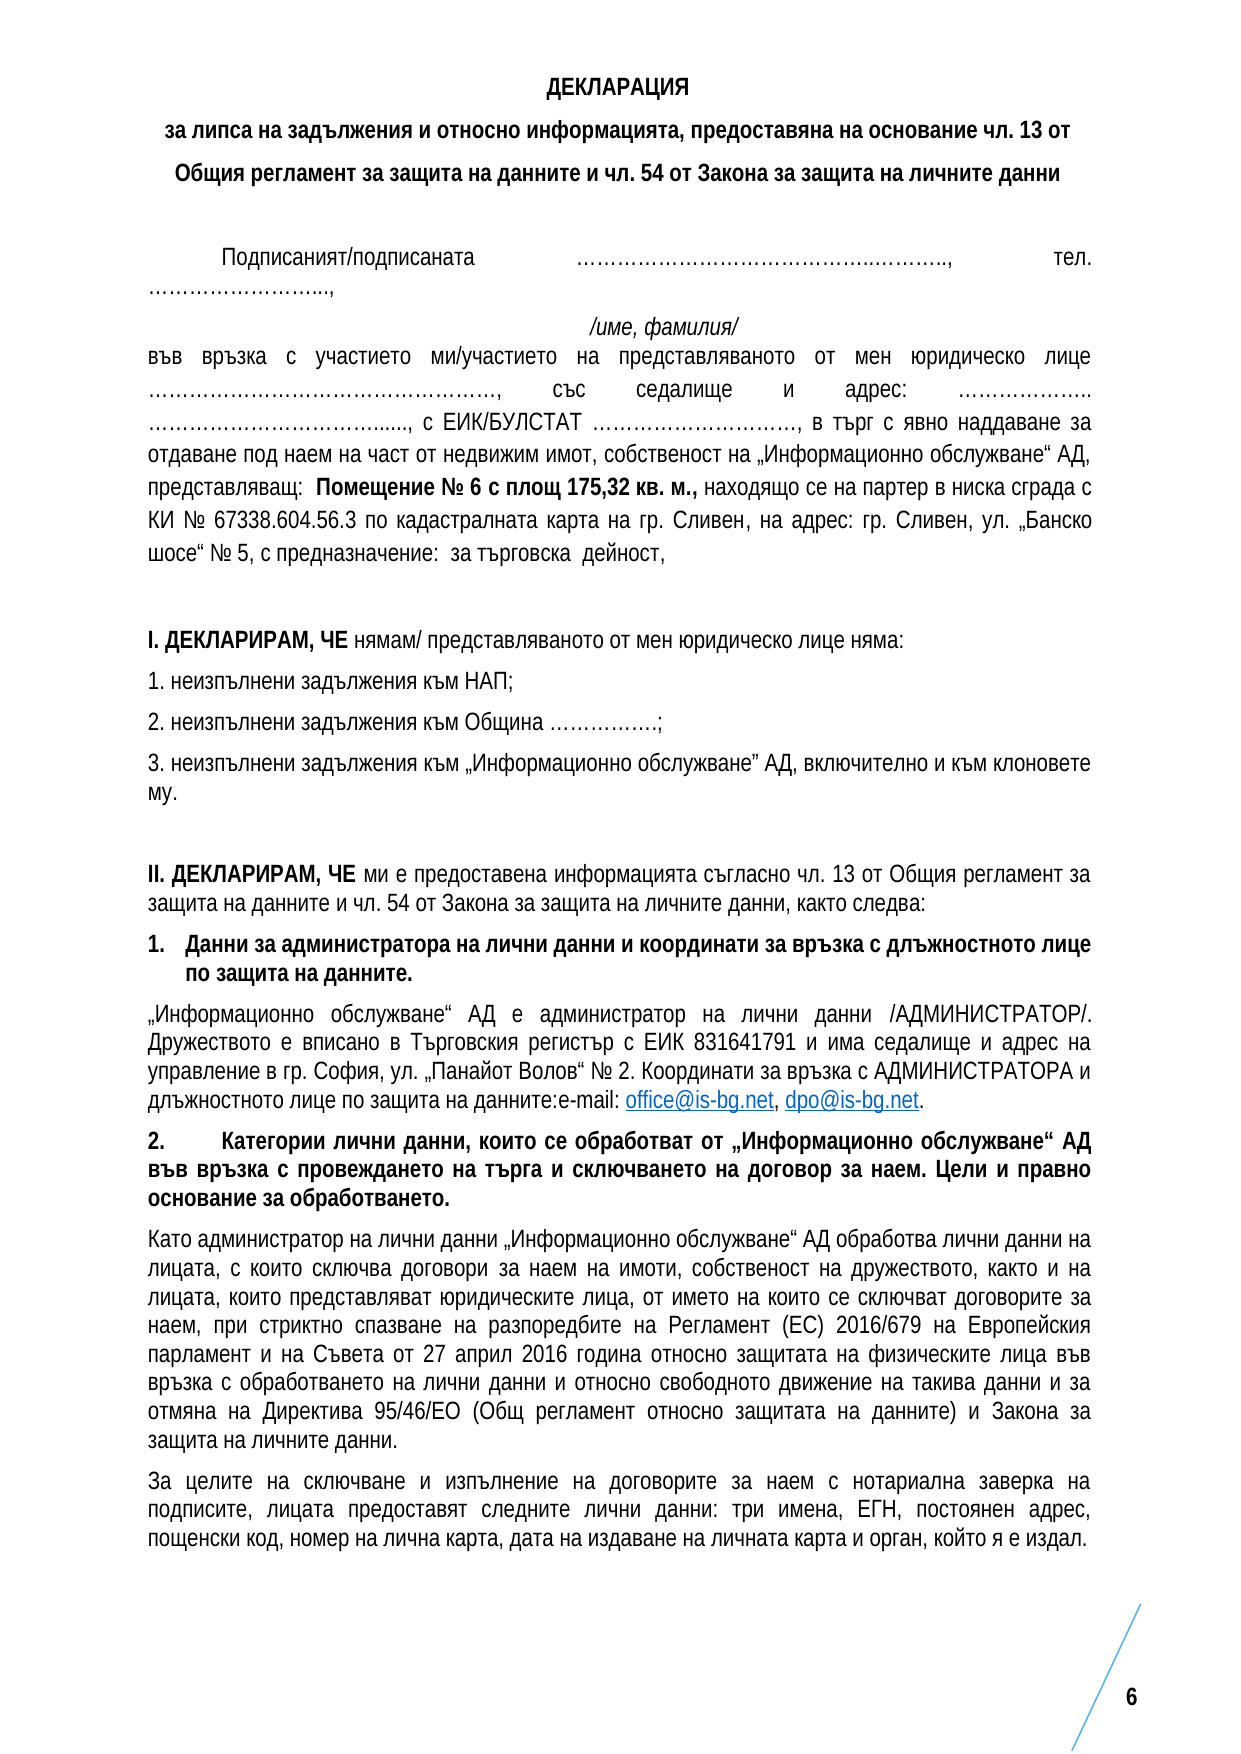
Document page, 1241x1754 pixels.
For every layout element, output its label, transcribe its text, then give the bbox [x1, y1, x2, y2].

text „Информационно обслужване“ АД е администратор на лични данни /АДМИНИСТРАТОР/. Дружеството е вписано в Търговския регистър с ЕИК 831641791 и има седалище и адрес на управление в гр. София, ул. „Панайот Волов“ № 2. Координати за връзка с АДМИНИСТРАТОРА и длъжностното лице по защита на данните:e-mail: office@is-bg.net, dpo@is-bg.net. [148, 999, 1092, 1113]
text Подписаният/подписаната ……………………………………..……….., тел. ……………………..., [148, 242, 1092, 299]
list Данни за администратора на лични данни и координати за връзка с длъжностното лице по защита на данните. [148, 929, 1092, 986]
text 1. неизпълнени задължения към НАП; [148, 666, 1092, 694]
text 3. неизпълнени задължения към „Информационно обслужване” АД, включително и към клоновете му. [148, 748, 1092, 805]
list Категории лични данни, които се обработват от „Информационно обслужване“ АД във връзка с провеждането на търга и сключването на договор за наем. Цели и правно основание за обработването. [148, 1126, 1092, 1212]
text във връзка с участието ми/участието на представляваното от мен юридическо лице ……………………………………………, със седалище и адрес: ………………..……………………………......, с ЕИК/БУЛСТАТ …………………………, в търг с явно наддаване за отдаване под наем на част от недвижим имот, собственост на „Информационно обслужване“ АД, представляващ: Помещение № 6 с площ 175,32 кв. м., находящо се на партер в ниска сграда с КИ № 67338.604.56.3 по кадастралната карта на гр. Сливен, на адрес: гр. Сливен, ул. „Банско шосе“ № 5, с предназначение: за търговска дейност, [148, 341, 1092, 567]
text 2. неизпълнени задължения към Община …………….; [148, 707, 1092, 736]
text ДЕКЛАРАЦИЯ [148, 72, 1088, 101]
text За целите на сключване и изпълнение на договорите за наем с нотариална заверка на подписите, лицата предоставят следните лични данни: три имена, ЕГН, постоянен адрес, пощенски код, номер на лична карта, дата на издаване на личната карта и орган, който я е издал. [148, 1466, 1092, 1552]
text I. ДЕКЛАРИРАМ, ЧЕ нямам/ представляваното от мен юридическо лице няма: [148, 625, 1092, 653]
text Като администратор на лични данни „Информационно обслужване“ АД обработва лични данни на лицата, с които сключва договори за наем на имоти, собственост на дружеството, както и на лицата, които представляват юридическите лица, от името на които се сключват договорите за наем, при стриктно спазване на разпоредбите на Регламент (ЕС) 2016/679 на Европейския парламент и на Съвета от 27 април 2016 година относно защитата на физическите лица във връзка с обработването на лични данни и относно свободното движение на такива данни и за отмяна на Директива 95/46/ЕО (Общ регламент относно защитата на данните) и Закона за защита на личните данни. [148, 1224, 1092, 1453]
text за липса на задължения и относно информацията, предоставяна на основание чл. 13 от Общия регламент за защита на данните и чл. 54 от Закона за защита на личните данни [148, 115, 1088, 187]
text /име, фамилия/ [148, 312, 1092, 341]
text II. ДЕКЛАРИРАМ, ЧЕ ми е предоставена информацията съгласно чл. 13 от Общия регламент за защита на данните и чл. 54 от Закона за защита на личните данни, както следва: [148, 859, 1092, 916]
